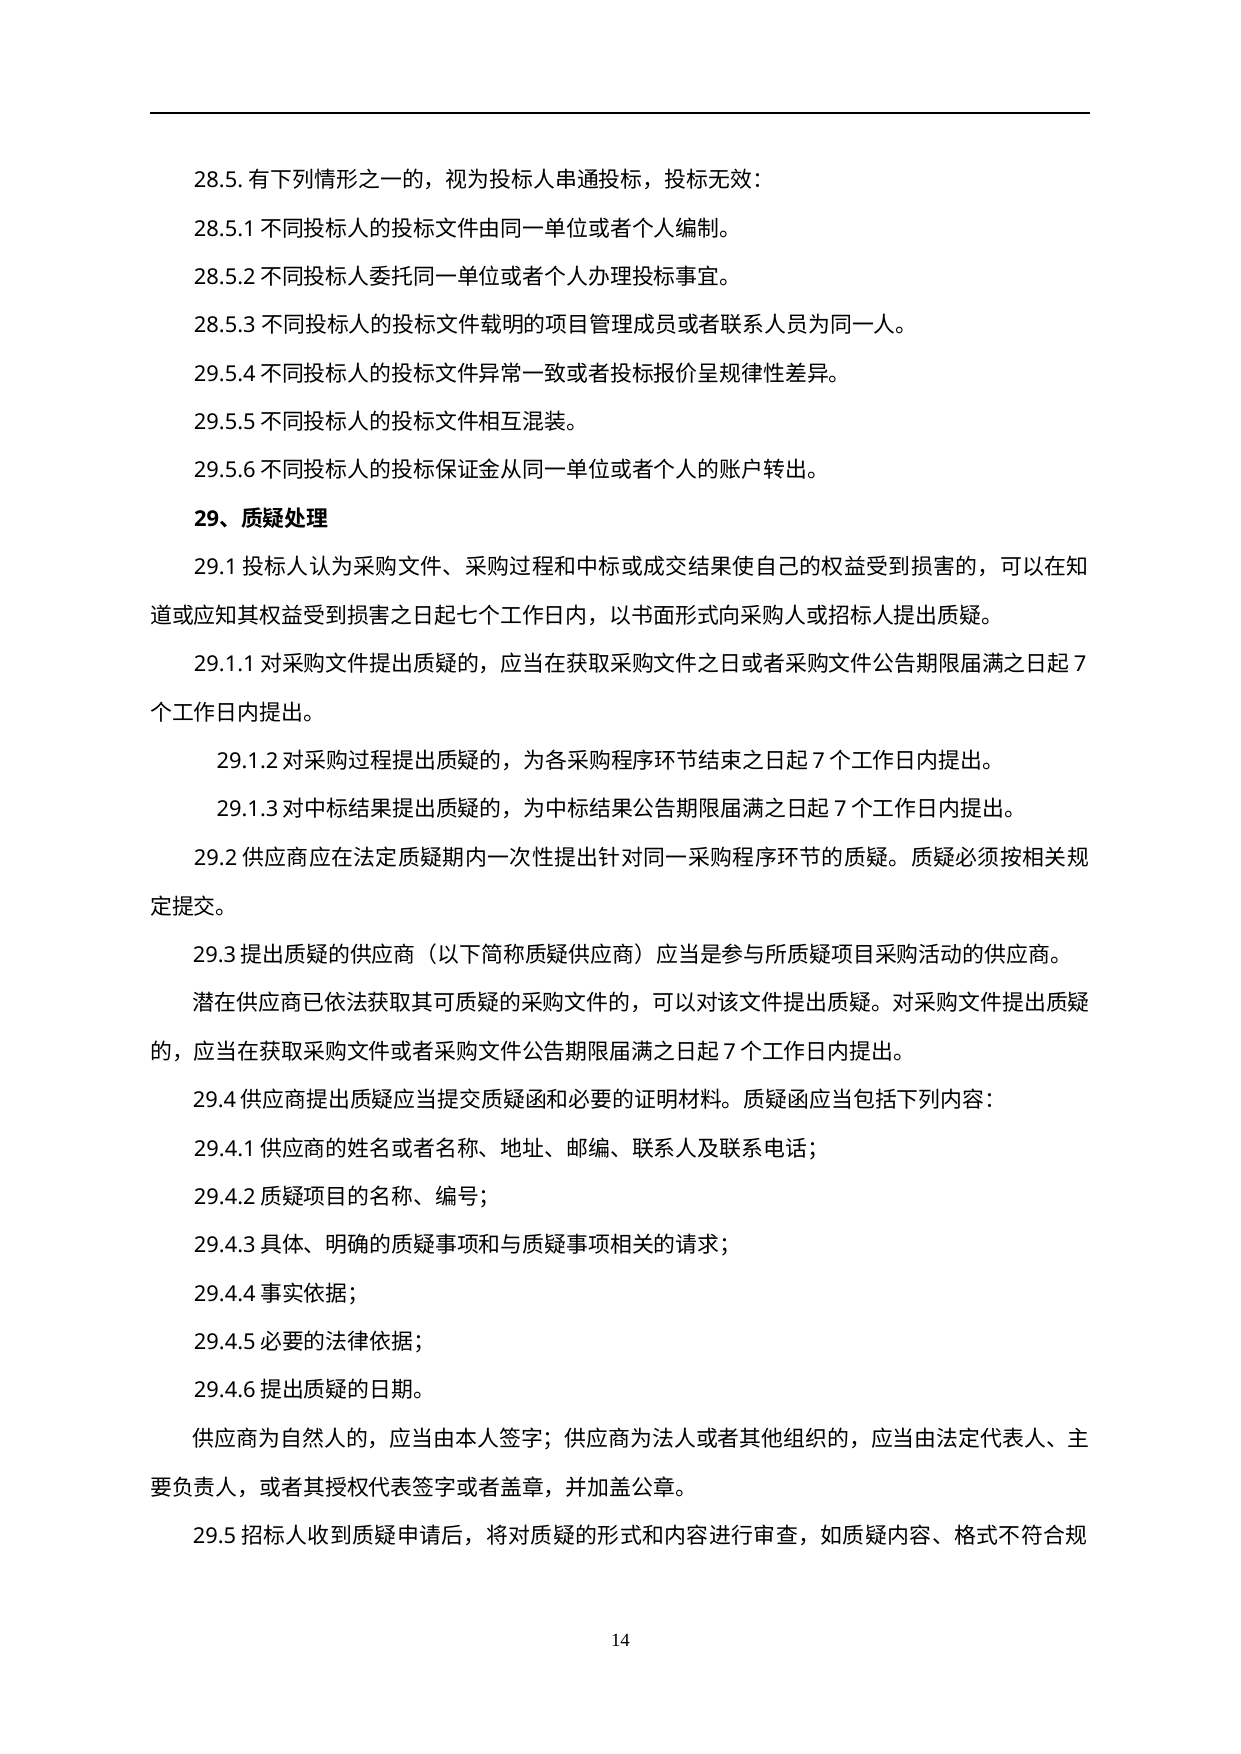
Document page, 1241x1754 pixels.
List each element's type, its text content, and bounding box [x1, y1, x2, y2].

text 29.4供应商提出质疑应当提交质疑函和必要的证明材料。质疑函应当包括下列内容： [150, 1082, 1090, 1114]
text 29.2供应商应在法定质疑期内一次性提出针对同一采购程序环节的质疑。质疑必须按相关规定提交。 [150, 839, 1090, 921]
text 29.5.4不同投标人的投标文件异常一致或者投标报价呈规律性差异。 [150, 355, 1090, 388]
text 28.5.2不同投标人委托同一单位或者个人办理投标事宜。 [150, 259, 1090, 291]
text 29.1.2对采购过程提出质疑的，为各采购程序环节结束之日起7个工作日内提出。 [150, 743, 1090, 775]
text 供应商为自然人的，应当由本人签字；供应商为法人或者其他组织的，应当由法定代表人、主要负责人，或者其授权代表签字或者盖章，并加盖公章。 [150, 1420, 1090, 1502]
text 29.4.1供应商的姓名或者名称、地址、邮编、联系人及联系电话； [150, 1130, 1090, 1163]
text 29.5.6不同投标人的投标保证金从同一单位或者个人的账户转出。 [150, 452, 1090, 484]
text 28.5.1不同投标人的投标文件由同一单位或者个人编制。 [150, 210, 1090, 243]
text 29.1.1对采购文件提出质疑的，应当在获取采购文件之日或者采购文件公告期限届满之日起7个工作日内提出。 [150, 646, 1090, 727]
text 28.5.3 不同投标人的投标文件载明的项目管理成员或者联系人员为同一人。 [150, 307, 1090, 339]
text 29.3提出质疑的供应商（以下简称质疑供应商）应当是参与所质疑项目采购活动的供应商。 [150, 937, 1090, 969]
text 28.5. 有下列情形之一的，视为投标人串通投标，投标无效： [150, 162, 1090, 194]
subtitle 29、质疑处理 [150, 500, 1090, 533]
text 29.1投标人认为采购文件、采购过程和中标或成交结果使自己的权益受到损害的，可以在知道或应知其权益受到损害之日起七个工作日内，以书面形式向采购人或招标人提出质疑。 [150, 549, 1090, 630]
text 29.1.3对中标结果提出质疑的，为中标结果公告期限届满之日起7个工作日内提出。 [150, 791, 1090, 824]
text 29.4.5必要的法律依据； [150, 1324, 1090, 1356]
text 29.4.6提出质疑的日期。 [150, 1372, 1090, 1404]
text 29.4.3具体、明确的质疑事项和与质疑事项相关的请求； [150, 1227, 1090, 1259]
text 29.4.2质疑项目的名称、编号； [150, 1179, 1090, 1211]
text 潜在供应商已依法获取其可质疑的采购文件的，可以对该文件提出质疑。对采购文件提出质疑的，应当在获取采购文件或者采购文件公告期限届满之日起7个工作日内提出。 [150, 985, 1090, 1066]
text 29.5.5不同投标人的投标文件相互混装。 [150, 404, 1090, 436]
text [150, 1517, 1090, 1550]
text 29.4.4事实依据； [150, 1275, 1090, 1308]
